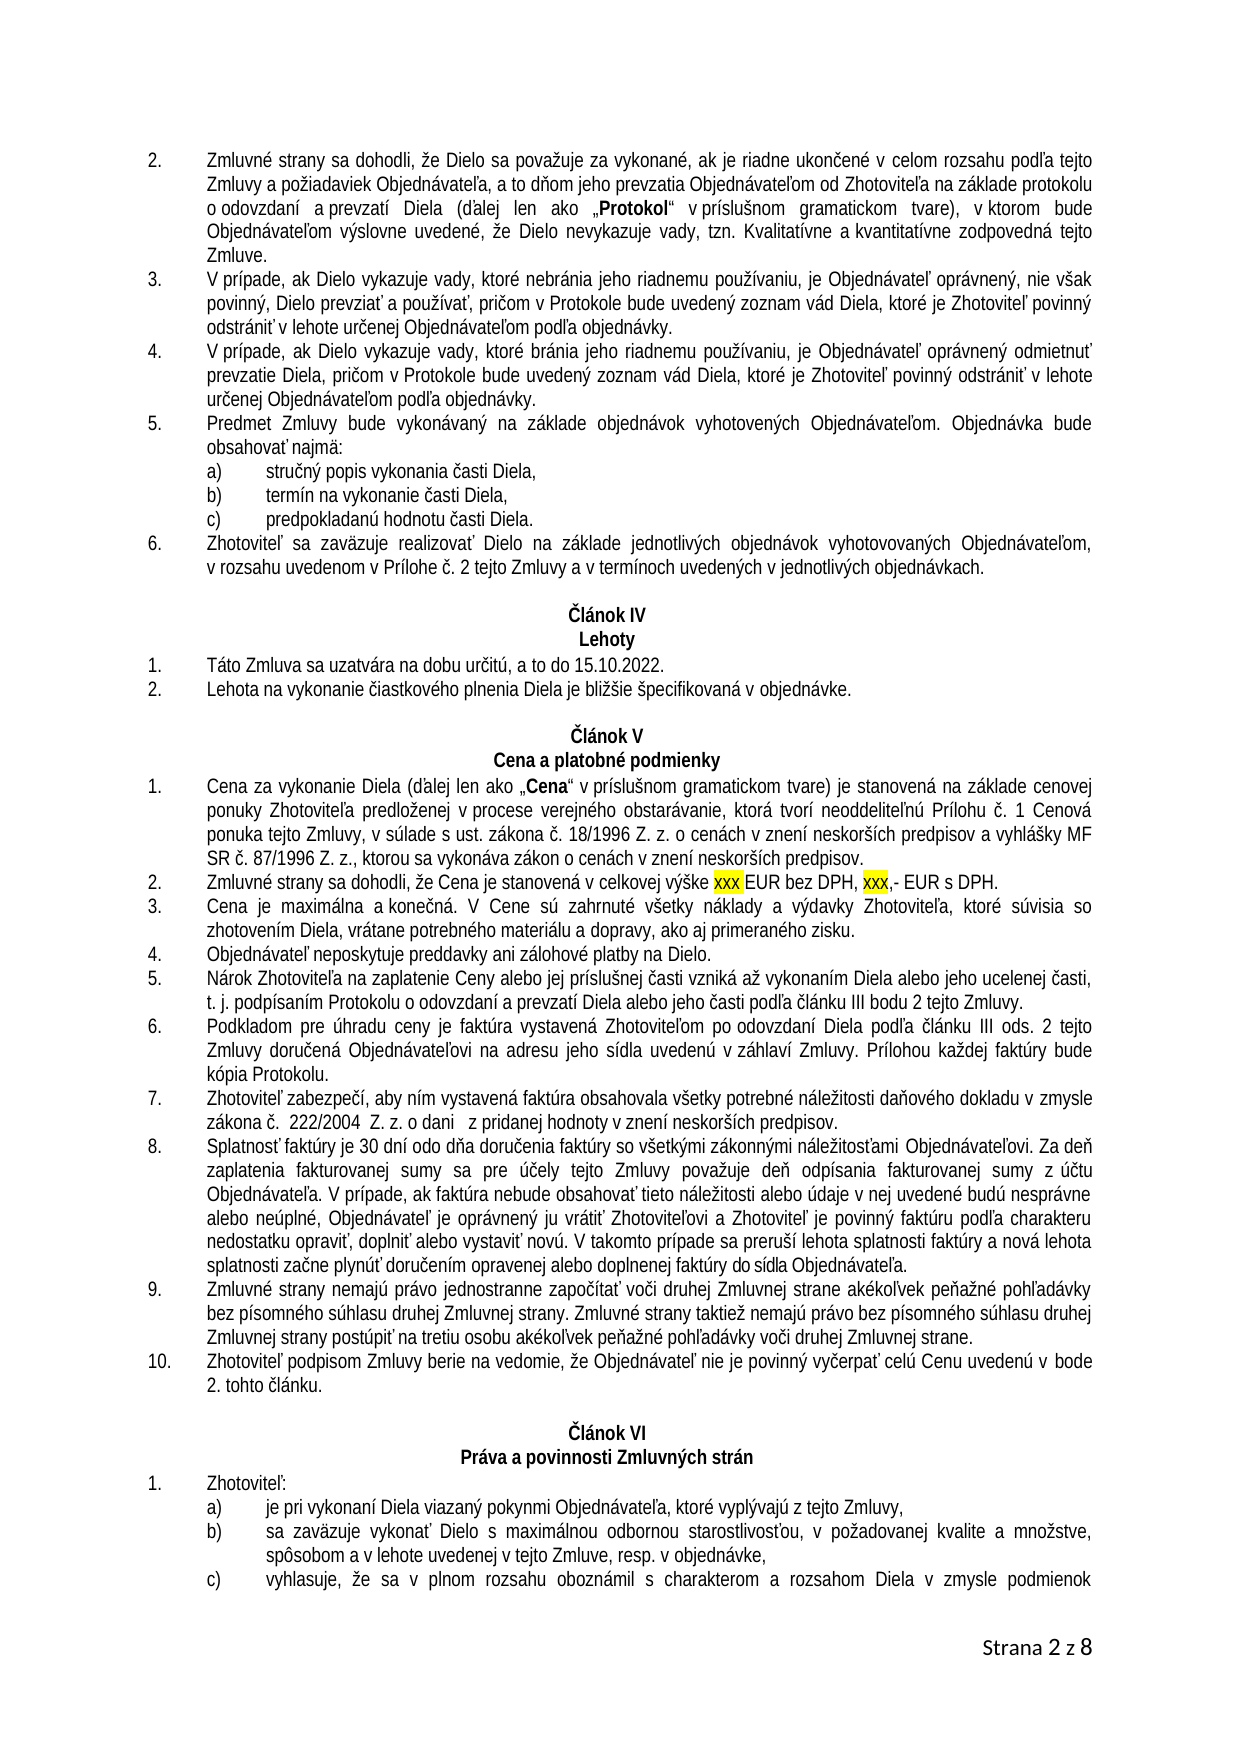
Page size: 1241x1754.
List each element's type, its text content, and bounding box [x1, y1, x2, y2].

list Cena za vykonanie Diela (ďalej len ako „Cena“ v príslušnom gramatickom tvare) je stanovená na základe cenovej ponuky Zhotoviteľa predloženej v procese verejného obstarávanie, ktorá tvorí neoddeliteľnú Prílohu č. 1 Cenová ponuka tejto Zmluvy, v súlade s ust. zákona č. 18/1996 Z. z. o cenách v znení neskorších predpisov a vyhlášky MF SR č. 87/1996 Z. z., ktorou sa vykonáva zákon o cenách v znení neskorších predpisov. [148, 774, 1093, 870]
list sa zaväzuje vykonať Dielo s maximálnou odbornou starostlivosťou, v požadovanej kvalite a množstve, spôsobom a v lehote uvedenej v tejto Zmluve, resp. v objednávke, [207, 1519, 1093, 1567]
text Práva a povinnosti Zmluvných strán [148, 1445, 1066, 1469]
text Cena a platobné podmienky [148, 748, 1066, 772]
list Zmluvné strany sa dohodli, že Dielo sa považuje za vykonané, ak je riadne ukončené v celom rozsahu podľa tejto Zmluvy a požiadaviek Objednávateľa, a to dňom jeho prevzatia Objednávateľom od Zhotoviteľa na základe protokolu o odovzdaní a prevzatí Diela (ďalej len ako „Protokol“ v príslušnom gramatickom tvare), v ktorom bude Objednávateľom výslovne uvedené, že Dielo nevykazuje vady, tzn. Kvalitatívne a kvantitatívne zodpovedná tejto Zmluve. [148, 148, 1093, 267]
list Táto Zmluva sa uzatvára na dobu určitú, a to do 15.10.2022. [148, 653, 1093, 677]
list Lehota na vykonanie čiastkového plnenia Diela je bližšie špecifikovaná v objednávke. [148, 677, 1093, 701]
list termín na vykonanie časti Diela, [207, 483, 1035, 507]
subtitle Článok VI [148, 1421, 1066, 1445]
list Objednávateľ neposkytuje preddavky ani zálohové platby na Dielo. [148, 942, 1093, 966]
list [207, 1567, 1093, 1591]
list Zhotoviteľ zabezpečí, aby ním vystavená faktúra obsahovala všetky potrebné náležitosti daňového dokladu v zmysle zákona č. 222/2004 Z. z. o dani z pridanej hodnoty v znení neskorších predpisov. [148, 1086, 1093, 1134]
list Zmluvné strany sa dohodli, že Cena je stanovená v celkovej výške xxx EUR bez DPH, xxx,- EUR s DPH. [148, 870, 714, 894]
list Predmet Zmluvy bude vykonávaný na základe objednávok vyhotovených Objednávateľom. Objednávka bude obsahovať najmä: [148, 411, 1093, 459]
list Cena je maximálna a konečná. V Cene sú zahrnuté všetky náklady a výdavky Zhotoviteľa, ktoré súvisia so zhotovením Diela, vrátane potrebného materiálu a dopravy, ako aj primeraného zisku. [148, 894, 1093, 942]
subtitle Článok V [148, 724, 1066, 748]
list Podkladom pre úhradu ceny je faktúra vystavená Zhotoviteľom po odovzdaní Diela podľa článku III ods. 2 tejto Zmluvy doručená Objednávateľovi na adresu jeho sídla uvedenú v záhlaví Zmluvy. Prílohou každej faktúry bude kópia Protokolu. [148, 1014, 1093, 1086]
list Zhotoviteľ sa zaväzuje realizovať Dielo na základe jednotlivých objednávok vyhotovovaných Objednávateľom, v rozsahu uvedenom v Prílohe č. 2 tejto Zmluvy a v termínoch uvedených v jednotlivých objednávkach. [148, 531, 1093, 579]
list predpokladanú hodnotu časti Diela. [207, 507, 1035, 531]
list Zhotoviteľ podpisom Zmluvy berie na vedomie, že Objednávateľ nie je povinný vyčerpať celú Cenu uvedenú v bode 2. tohto článku. [148, 1349, 1093, 1397]
subtitle Článok IV [148, 603, 1066, 627]
list Zhotoviteľ: [148, 1471, 1093, 1495]
list V prípade, ak Dielo vykazuje vady, ktoré bránia jeho riadnemu používaniu, je Objednávateľ oprávnený odmietnuť prevzatie Diela, pričom v Protokole bude uvedený zoznam vád Diela, ktoré je Zhotoviteľ povinný odstrániť v lehote určenej Objednávateľom podľa objednávky. [148, 339, 1093, 411]
list je pri vykonaní Diela viazaný pokynmi Objednávateľa, ktoré vyplývajú z tejto Zmluvy, [207, 1495, 1093, 1519]
list Splatnosť faktúry je 30 dní odo dňa doručenia faktúry so všetkými zákonnými náležitosťami Objednávateľovi. Za deň zaplatenia fakturovanej sumy sa pre účely tejto Zmluvy považuje deň odpísania fakturovanej sumy z účtu Objednávateľa. V prípade, ak faktúra nebude obsahovať tieto náležitosti alebo údaje v nej uvedené budú nesprávne alebo neúplné, Objednávateľ je oprávnený ju vrátiť Zhotoviteľovi a Zhotoviteľ je povinný faktúru podľa charakteru nedostatku opraviť, doplniť alebo vystaviť novú. V takomto prípade sa preruší lehota splatnosti faktúry a nová lehota splatnosti začne plynúť doručením opravenej alebo doplnenej faktúry do sídla Objednávateľa. [148, 1134, 1093, 1277]
text Lehoty [148, 627, 1066, 651]
list Nárok Zhotoviteľa na zaplatenie Ceny alebo jej príslušnej časti vzniká až vykonaním Diela alebo jeho ucelenej časti, t. j. podpísaním Protokolu o odovzdaní a prevzatí Diela alebo jeho časti podľa článku III bodu 2 tejto Zmluvy. [148, 966, 1093, 1014]
list Zmluvné strany nemajú právo jednostranne započítať voči druhej Zmluvnej strane akékoľvek peňažné pohľadávky bez písomného súhlasu druhej Zmluvnej strany. Zmluvné strany taktiež nemajú právo bez písomného súhlasu druhej Zmluvnej strany postúpiť na tretiu osobu akékoľvek peňažné pohľadávky voči druhej Zmluvnej strane. [148, 1277, 1093, 1349]
list stručný popis vykonania časti Diela, [207, 459, 1035, 483]
list V prípade, ak Dielo vykazuje vady, ktoré nebránia jeho riadnemu používaniu, je Objednávateľ oprávnený, nie však povinný, Dielo prevziať a používať, pričom v Protokole bude uvedený zoznam vád Diela, ktoré je Zhotoviteľ povinný odstrániť v lehote určenej Objednávateľom podľa objednávky. [148, 267, 1093, 339]
